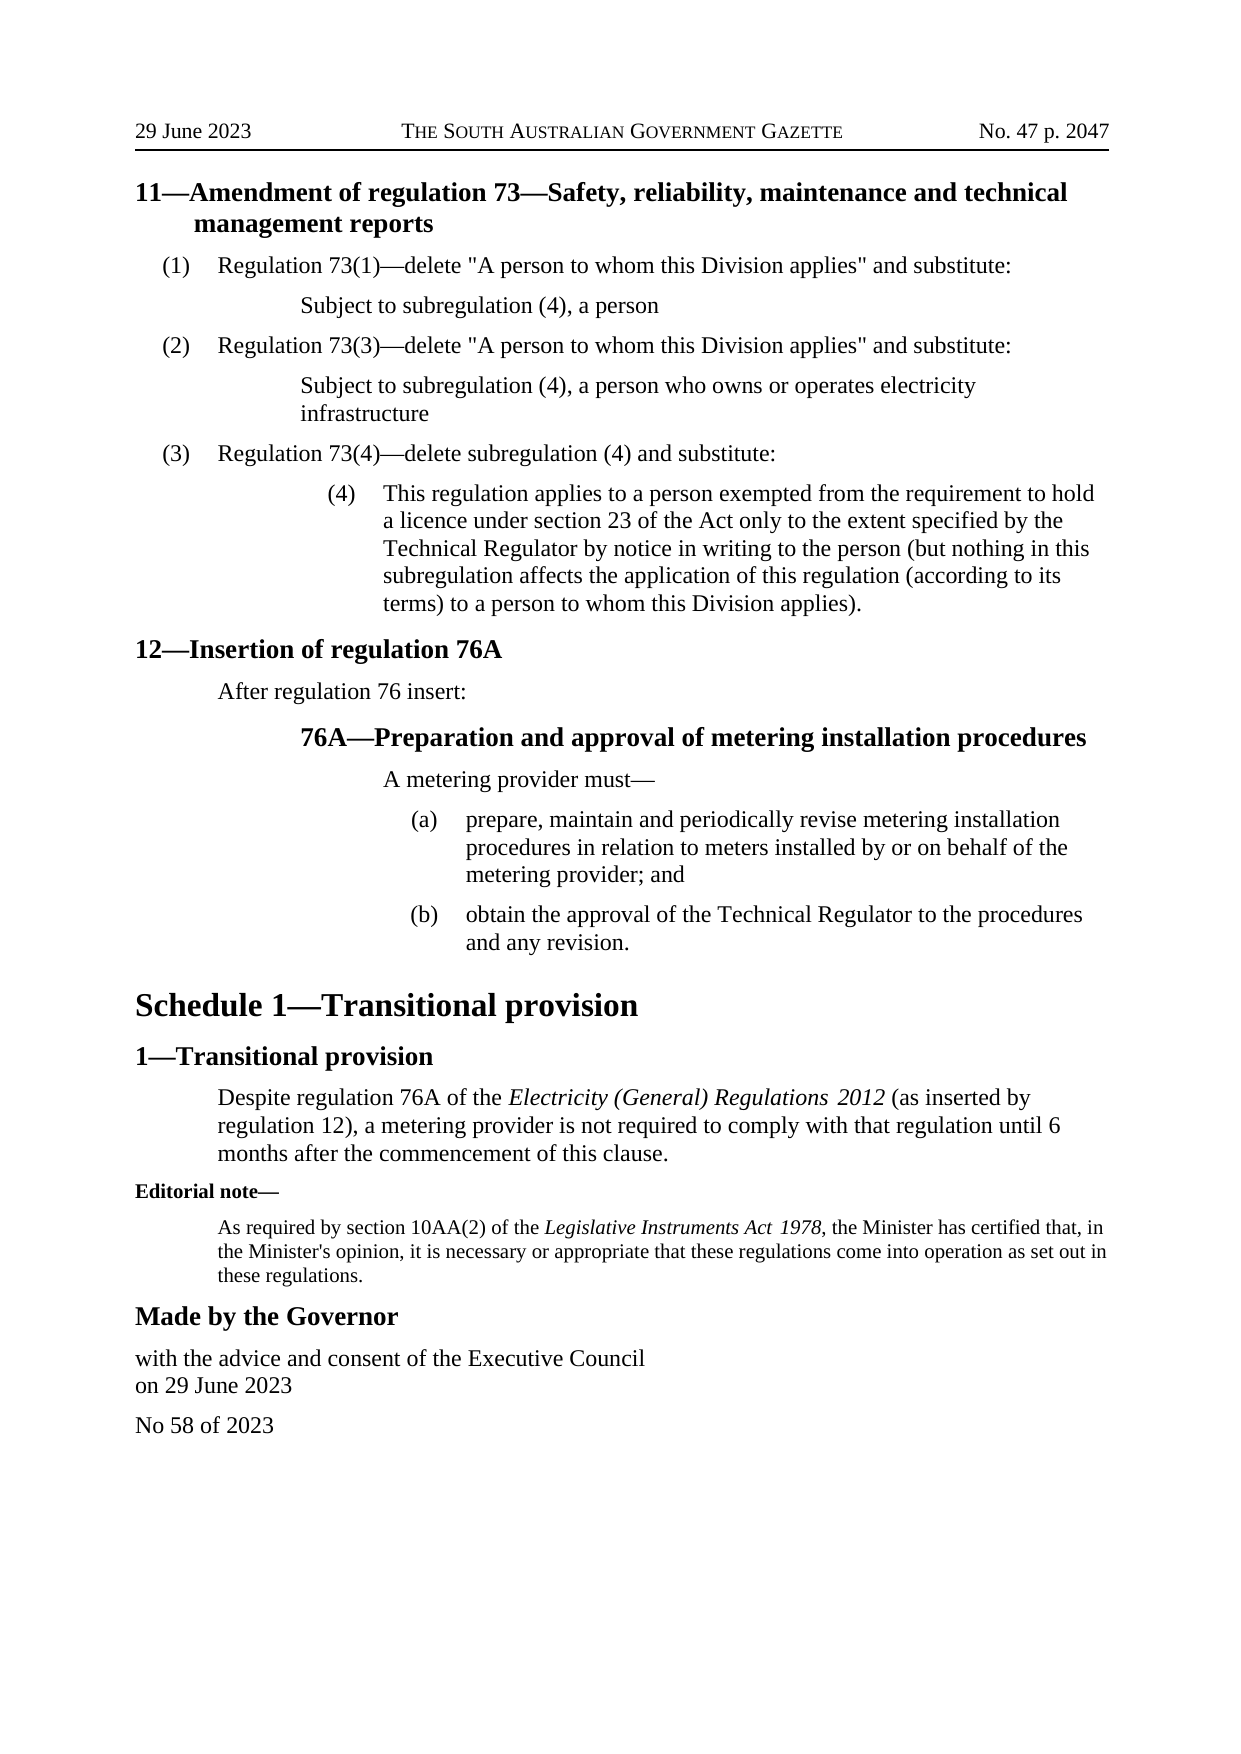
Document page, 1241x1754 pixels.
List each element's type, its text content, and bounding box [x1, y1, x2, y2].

text No 58 of 2023 [135, 1411, 1109, 1439]
text Made by the Governor [135, 1300, 1109, 1331]
text (3) Regulation 73(4)—delete subregulation (4) and substitute: [135, 439, 1109, 466]
text Schedule 1—Transitional provision [135, 985, 1109, 1023]
text Subject to subregulation (4), a person [300, 291, 1109, 318]
text on 29 June 2023 [135, 1371, 1109, 1399]
text (4) This regulation applies to a person exempted from the requirement to hold a licence under section 23 of the Act only to the extent specified by the Technical Regulator by notice in writing to the person (but nothing in this subregulation affects the application of this regulation (according to its terms) to a person to whom this Division applies). [300, 479, 1109, 617]
text (b) obtain the approval of the Technical Regulator to the procedures and any revision. [383, 900, 1109, 956]
text 12—Insertion of regulation 76A [135, 633, 1109, 664]
text (a) prepare, maintain and periodically revise metering installation procedures in relation to meters installed by or on behalf of the metering provider; and [383, 805, 1109, 888]
text A metering provider must— [383, 765, 1109, 793]
text with the advice and consent of the Executive Council [135, 1344, 1109, 1371]
text Subject to subregulation (4), a person who owns or operates electricity infrastructure [300, 371, 1109, 426]
text (1) Regulation 73(1)—delete "A person to whom this Division applies" and substitute: [135, 251, 1109, 278]
text 1—Transitional provision [135, 1040, 1109, 1071]
text After regulation 76 insert: [217, 677, 1109, 705]
text 11—Amendment of regulation 73—Safety, reliability, maintenance and technical management reports [135, 176, 1109, 238]
text (2) Regulation 73(3)—delete "A person to whom this Division applies" and substitute: [135, 331, 1109, 358]
text 76A—Preparation and approval of metering installation procedures [300, 721, 1109, 752]
text Editorial note— [135, 1179, 1109, 1203]
text Despite regulation 76A of the Electricity (General) Regulations 2012 (as inserted by regulation 12), a metering provider is not required to comply with that regulation until 6 months after the commencement of this clause. [217, 1083, 1109, 1166]
text As required by section 10AA(2) of the Legislative Instruments Act 1978, the Minister has certified that, in the Minister's opinion, it is necessary or appropriate that these regulations come into operation as set out in these regulations. [217, 1215, 1109, 1287]
